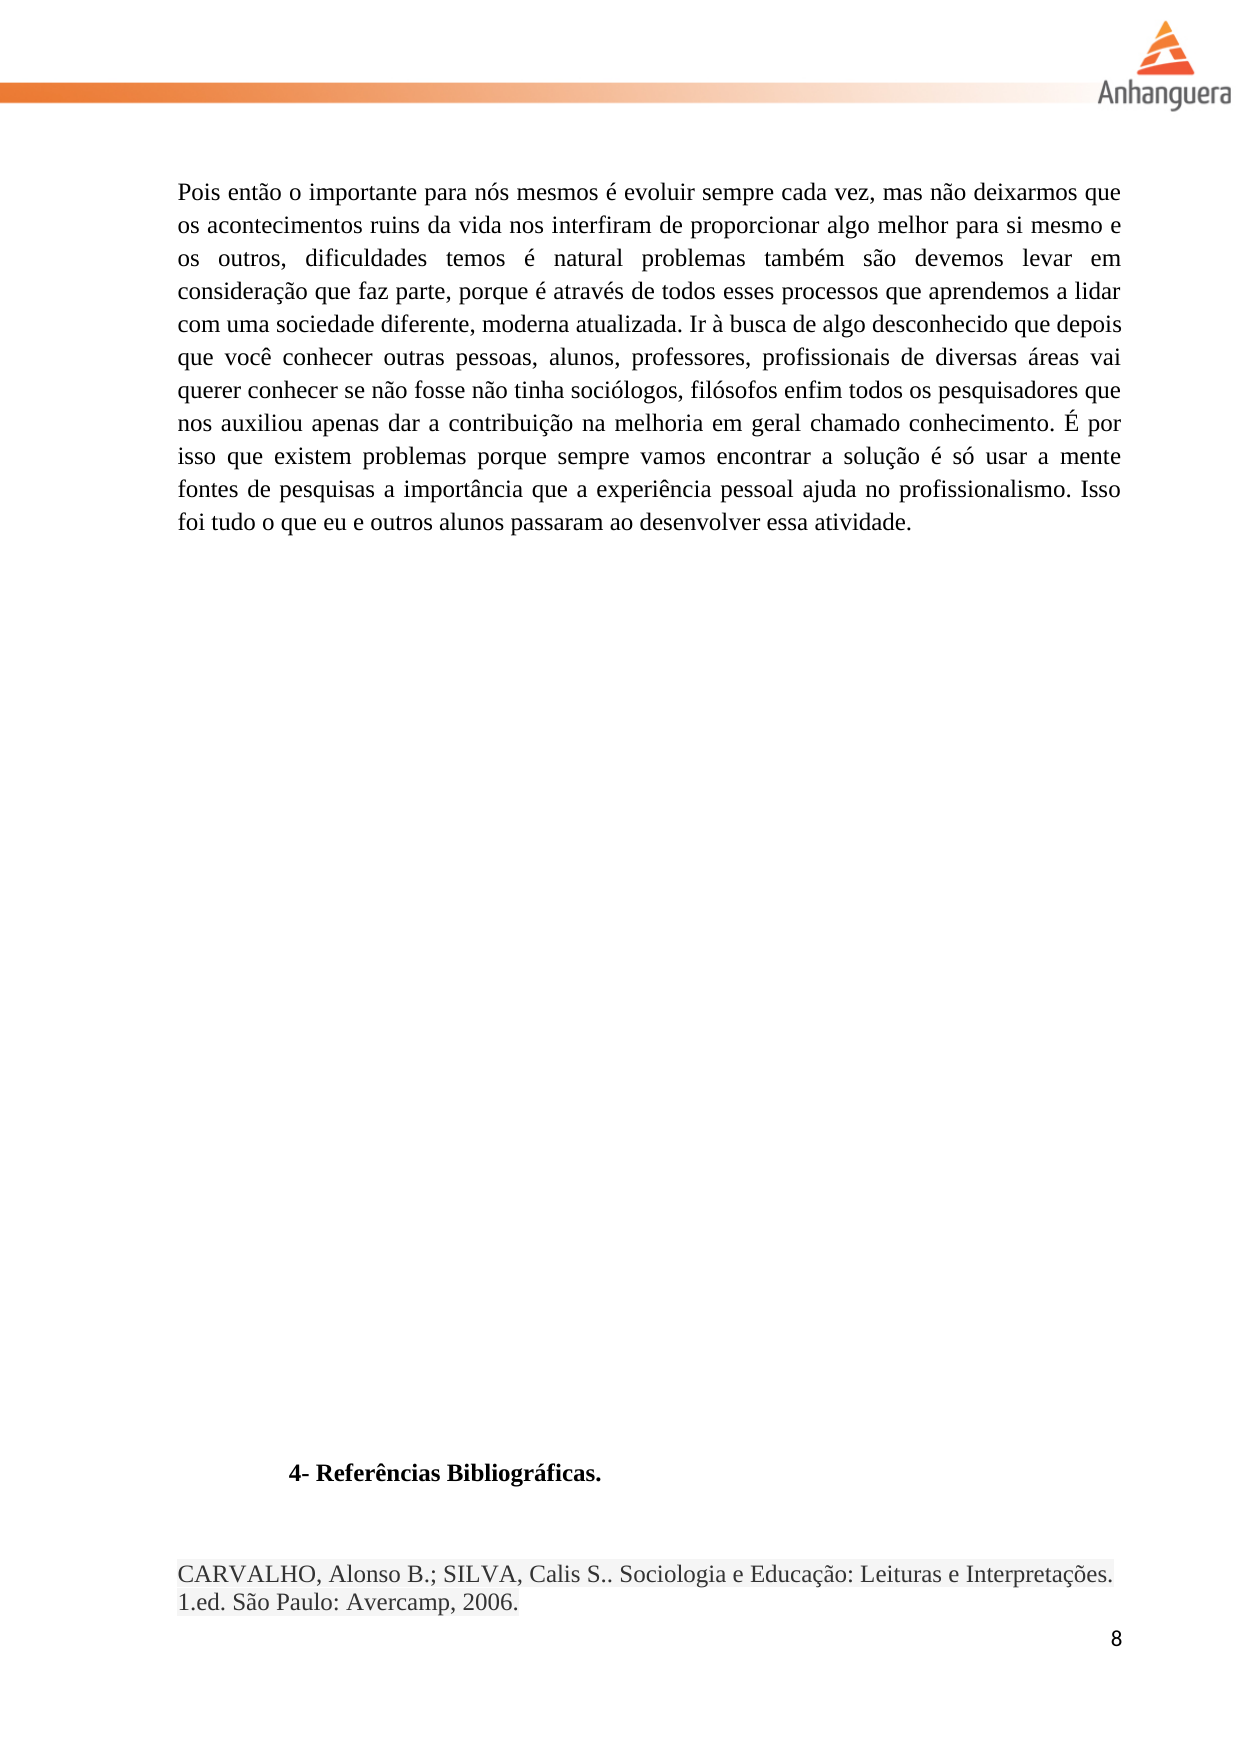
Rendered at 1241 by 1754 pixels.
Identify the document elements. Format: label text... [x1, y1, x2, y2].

text Pois então o importante para nós mesmos é evoluir sempre cada vez, mas não deixarmos que os acontecimentos ruins da vida nos interfiram de proporcionar algo melhor para si mesmo e os outros, dificuldades temos é natural problemas também são devemos levar em consideração que faz parte, porque é através de todos esses processos que aprendemos a lidar com uma sociedade diferente, moderna atualizada. Ir à busca de algo desconhecido que depois que você conhecer outras pessoas, alunos, professores, profissionais de diversas áreas vai querer conhecer se não fosse não tinha sociólogos, filósofos enfim todos os pesquisadores que nos auxiliou apenas dar a contribuição na melhoria em geral chamado conhecimento. É por isso que existem problemas porque sempre vamos encontrar a solução é só usar a mente fontes de pesquisas a importância que a experiência pessoal ajuda no profissionalismo. Isso foi tudo o que eu e outros alunos passaram ao desenvolver essa atividade. [177, 177, 1122, 536]
text 4- Referências Bibliográficas. [288, 1458, 1122, 1487]
text CARVALHO, Alonso B.; SILVA, Calis S.. Sociologia e Educação: Leituras e Interpretações. 1.ed. São Paulo: Avercamp, 2006. [177, 1559, 1122, 1616]
picture [0, 0, 1241, 127]
